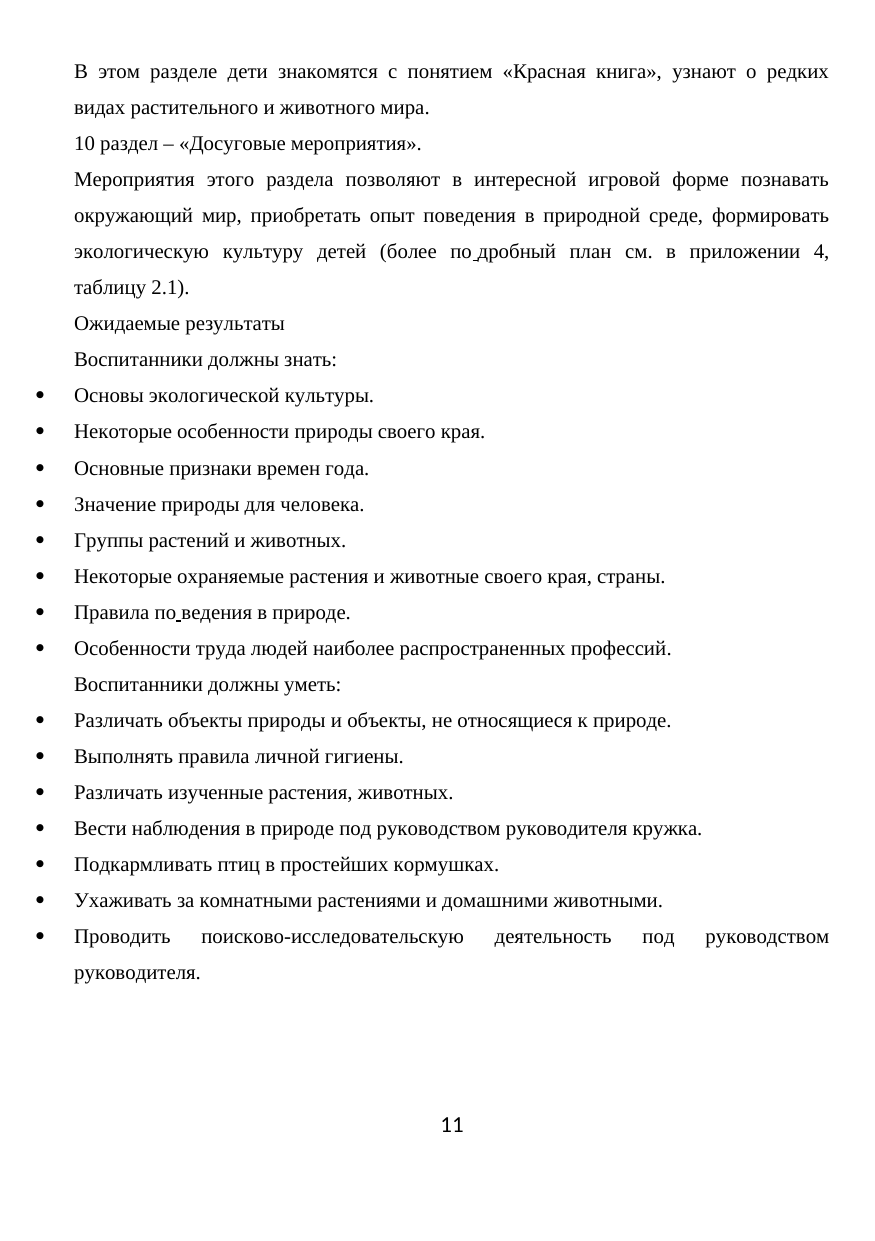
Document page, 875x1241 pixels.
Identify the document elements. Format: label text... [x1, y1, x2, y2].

list Основные признаки времен года. [36, 456, 830, 479]
list Некоторые охраняемые растения и животные своего края, страны. [36, 564, 830, 588]
list Подкармливать птиц в простейших кормушках. [36, 852, 830, 876]
list Основы экологической культуры. [36, 383, 830, 407]
list Особенности труда людей наиболее распространенных профессий. [36, 636, 830, 660]
list Выполнять правила личной гигиены. [36, 744, 830, 768]
text Воспитанники должны знать: [74, 347, 830, 371]
list Вести наблюдения в природе под руководством руководителя кружка. [36, 816, 830, 840]
text В этом разделе дети знакомятся с понятием «Красная книга», узнают о редких видах растительного и животного мира. [74, 59, 830, 119]
list Различать изученные растения, животных. [36, 780, 830, 804]
text Ожидаемые результаты [74, 311, 830, 335]
list Группы растений и животных. [36, 528, 830, 552]
list Значение природы для человека. [36, 492, 830, 516]
text Воспитанники должны уметь: [74, 672, 830, 696]
list Проводить поисково-исследовательскую деятельность под руководством руководителя. [36, 924, 830, 984]
text 10 раздел – «Досуговые мероприятия». [74, 131, 830, 155]
list Ухаживать за комнатными растениями и домашними животными. [36, 888, 830, 912]
list Некоторые особенности природы своего края. [36, 419, 830, 443]
list Различать объекты природы и объекты, не относящиеся к природе. [36, 708, 830, 732]
text Мероприятия этого раздела позволяют в интересной игровой форме познавать окружающий мир, приобретать опыт поведения в природной среде, формировать экологическую культуру детей (более по дробный план см. в приложении 4, таблицу 2.1). [74, 167, 830, 299]
list Правила по ведения в природе. [36, 600, 830, 624]
